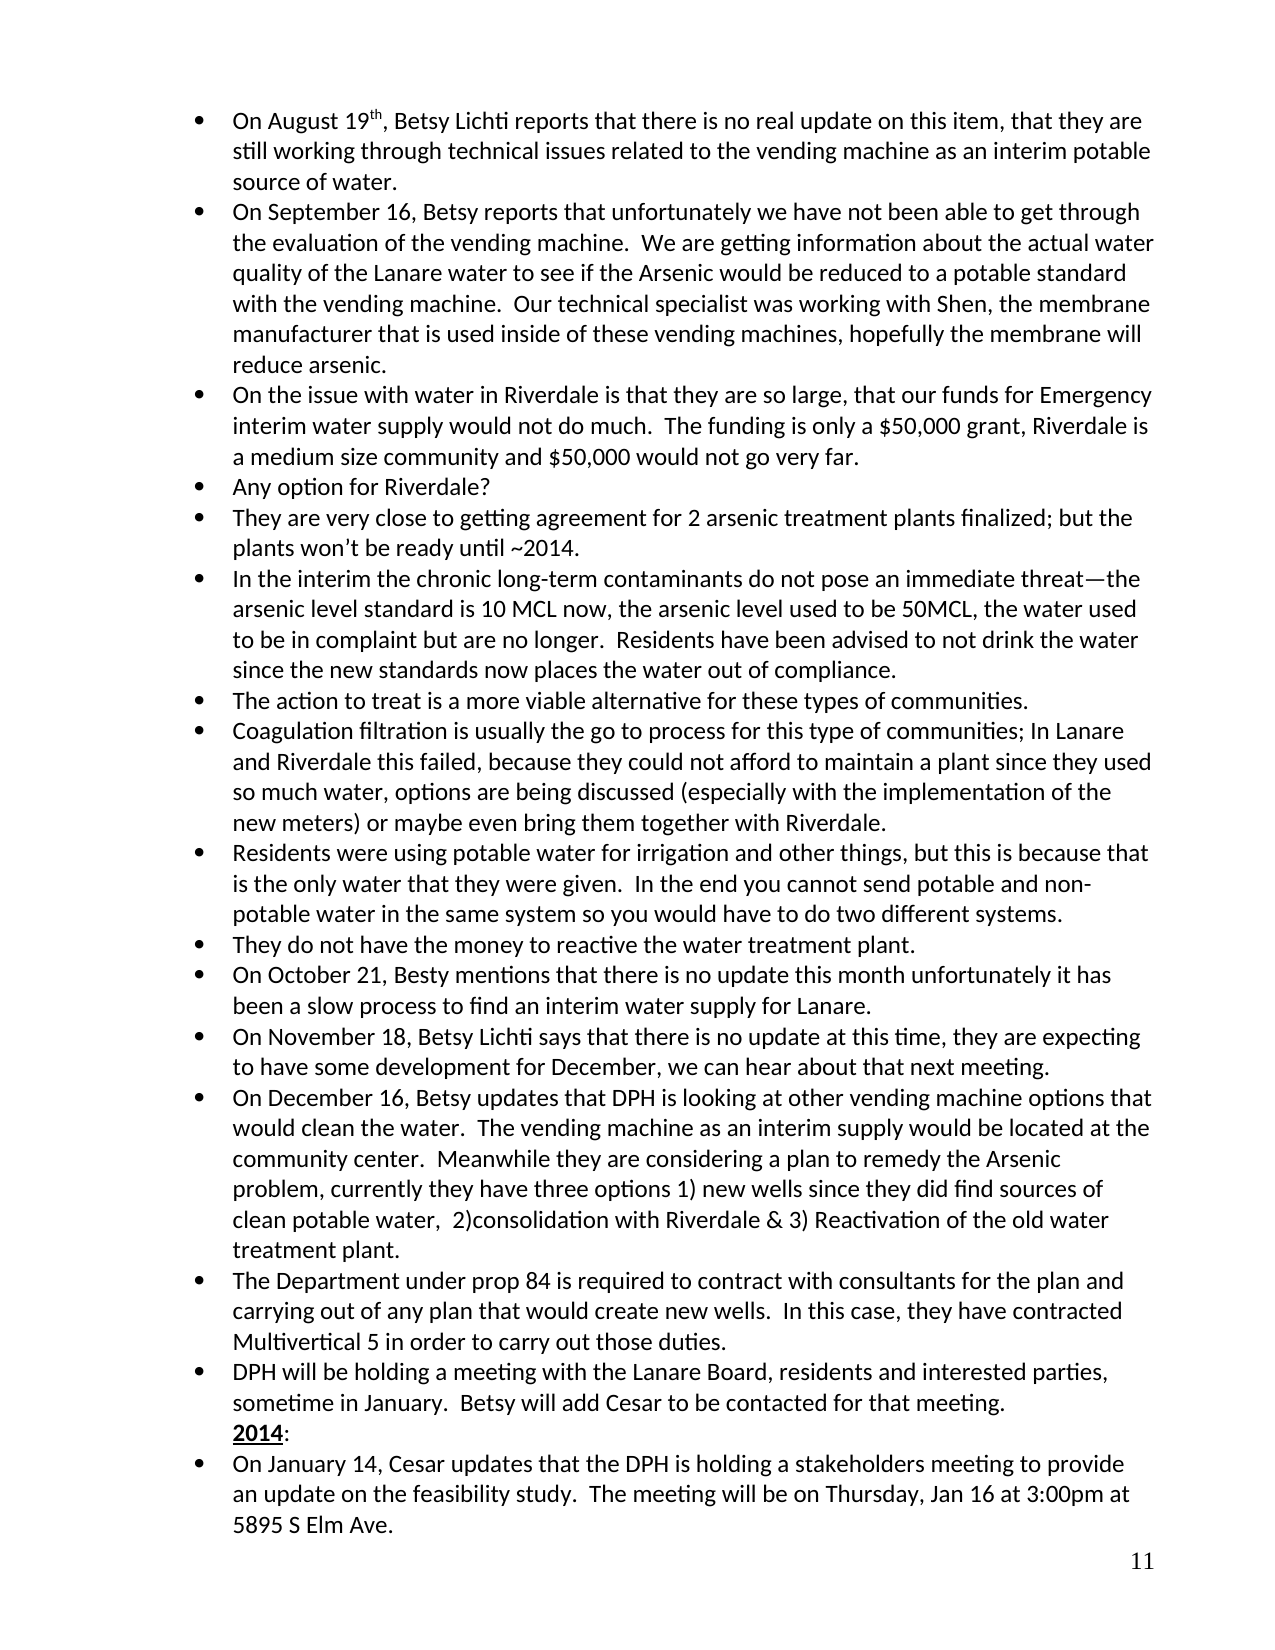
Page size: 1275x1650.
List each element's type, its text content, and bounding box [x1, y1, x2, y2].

list 2014: [232, 1417, 1155, 1448]
list On August 19th, Betsy Lichti reports that there is no real update on this item, that they are still working through technical issues related to the vending machine as an interim potable source of water. [195, 105, 1155, 197]
list They are very close to getting agreement for 2 arsenic treatment plants finalized; but the plants won’t be ready until ~2014. [195, 502, 1155, 563]
list On November 18, Betsy Lichti says that there is no update at this time, they are expecting to have some development for December, we can hear about that next meeting. [195, 1021, 1155, 1082]
list The Department under prop 84 is required to contract with consultants for the plan and carrying out of any plan that would create new wells. In this case, they have contracted Multivertical 5 in order to carry out those duties. [195, 1265, 1155, 1356]
list On the issue with water in Riverdale is that they are so large, that our funds for Emergency interim water supply would not do much. The funding is only a $50,000 grant, Riverdale is a medium size community and $50,000 would not go very far. [195, 380, 1155, 471]
list On January 14, Cesar updates that the DPH is holding a stakeholders meeting to provide an update on the feasibility study. The meeting will be on Thursday, Jan 16 at 3:00pm at 5895 S Elm Ave. [195, 1448, 1155, 1539]
list DPH will be holding a meeting with the Lanare Board, residents and interested parties, sometime in January. Betsy will add Cesar to be contacted for that meeting. [195, 1356, 1155, 1417]
list They do not have the money to reactive the water treatment plant. [195, 929, 1155, 959]
list Residents were using potable water for irrigation and other things, but this is because that is the only water that they were given. In the end you cannot send potable and non-potable water in the same system so you would have to do two different systems. [195, 837, 1155, 929]
list On September 16, Betsy reports that unfortunately we have not been able to get through the evaluation of the vending machine. We are getting information about the actual water quality of the Lanare water to see if the Arsenic would be reduced to a potable standard with the vending machine. Our technical specialist was working with Shen, the membrane manufacturer that is used inside of these vending machines, hopefully the membrane will reduce arsenic. [195, 197, 1155, 380]
list The action to treat is a more viable alternative for these types of communities. [195, 685, 1155, 715]
list Coagulation filtration is usually the go to process for this type of communities; In Lanare and Riverdale this failed, because they could not afford to maintain a plant since they used so much water, options are being discussed (especially with the implementation of the new meters) or maybe even bring them together with Riverdale. [195, 715, 1155, 837]
list On October 21, Besty mentions that there is no update this month unfortunately it has been a slow process to find an interim water supply for Lanare. [195, 959, 1155, 1021]
list Any option for Riverdale? [195, 471, 1155, 502]
list On December 16, Betsy updates that DPH is looking at other vending machine options that would clean the water. The vending machine as an interim supply would be located at the community center. Meanwhile they are considering a plan to remedy the Arsenic problem, currently they have three options 1) new wells since they did find sources of clean potable water, 2)consolidation with Riverdale & 3) Reactivation of the old water treatment plant. [195, 1082, 1155, 1265]
list In the interim the chronic long-term contaminants do not pose an immediate threat—the arsenic level standard is 10 MCL now, the arsenic level used to be 50MCL, the water used to be in complaint but are no longer. Residents have been advised to not drink the water since the new standards now places the water out of compliance. [195, 563, 1155, 685]
